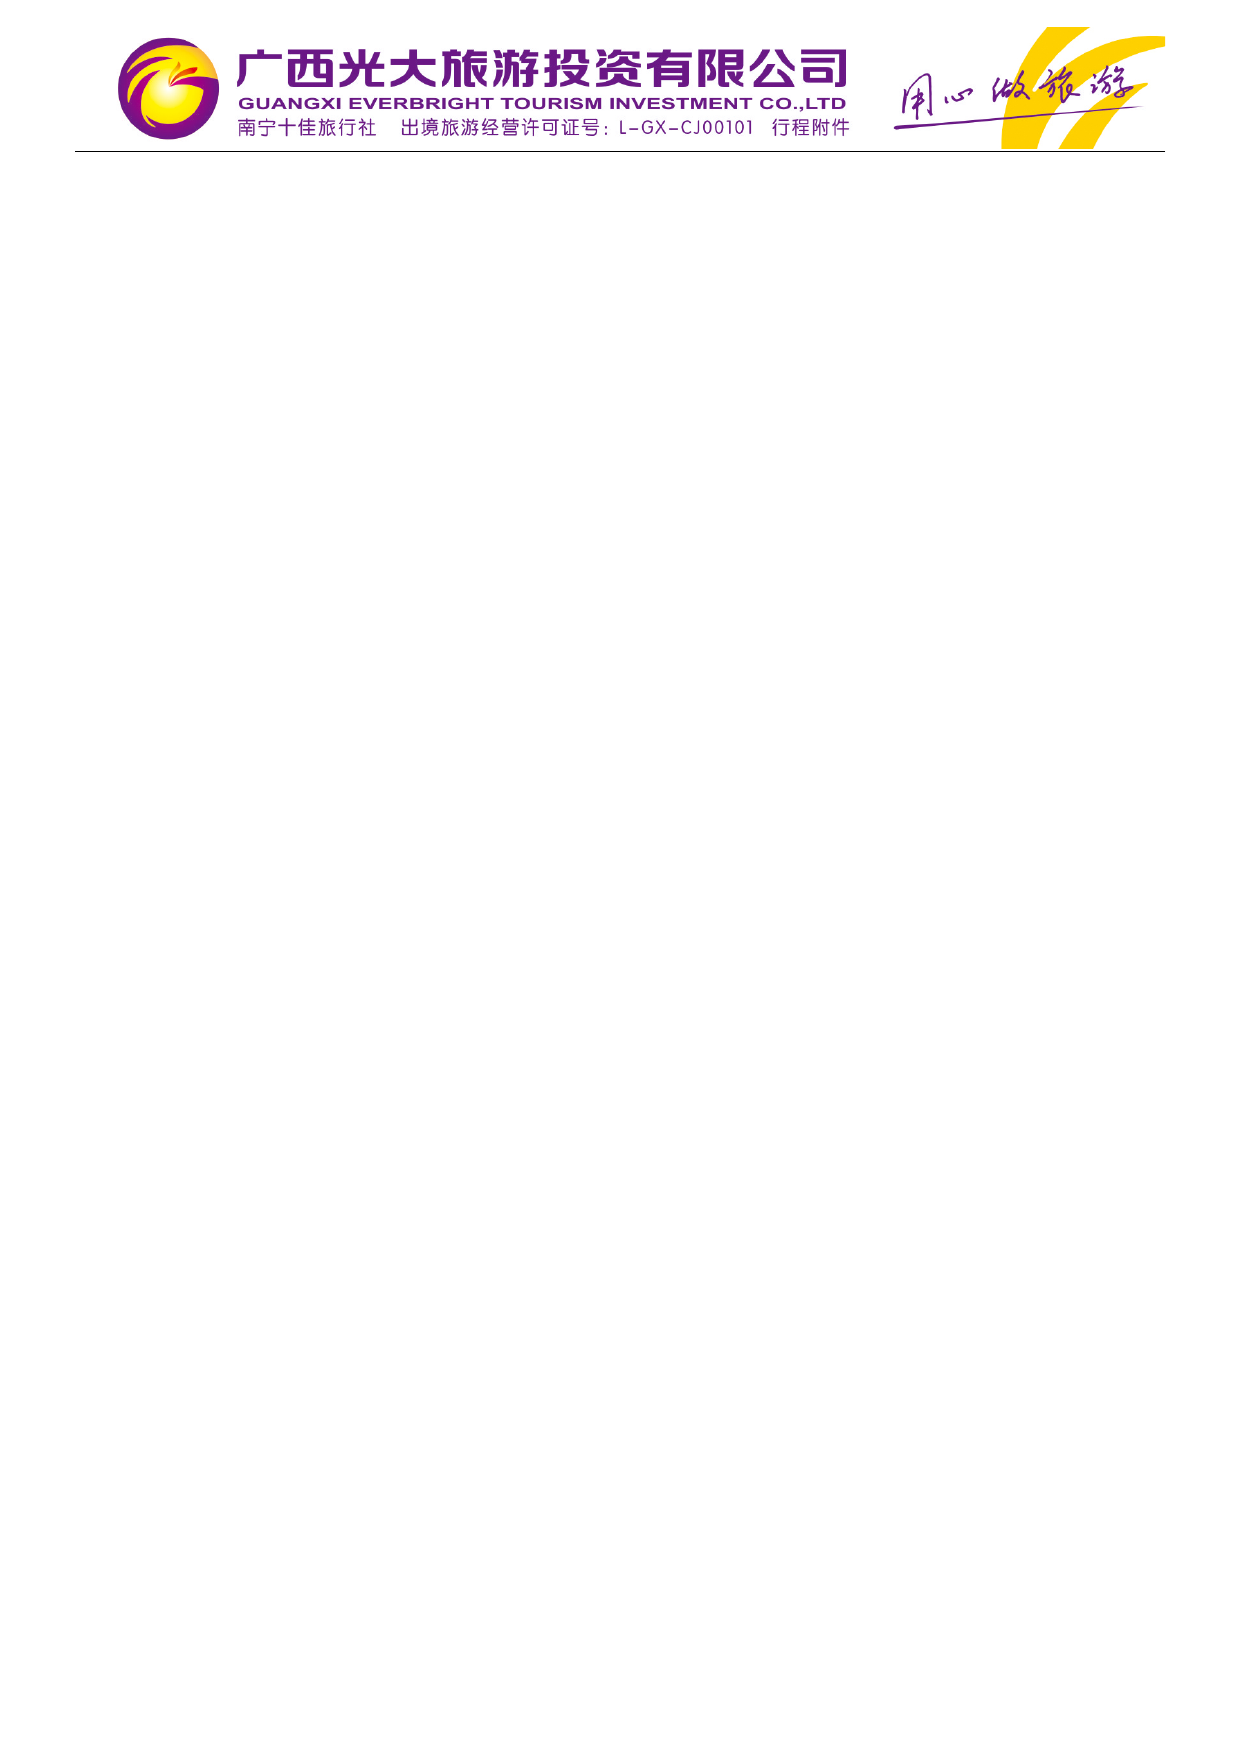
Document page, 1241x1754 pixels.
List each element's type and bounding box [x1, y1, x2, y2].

picture [75, 27, 1166, 149]
